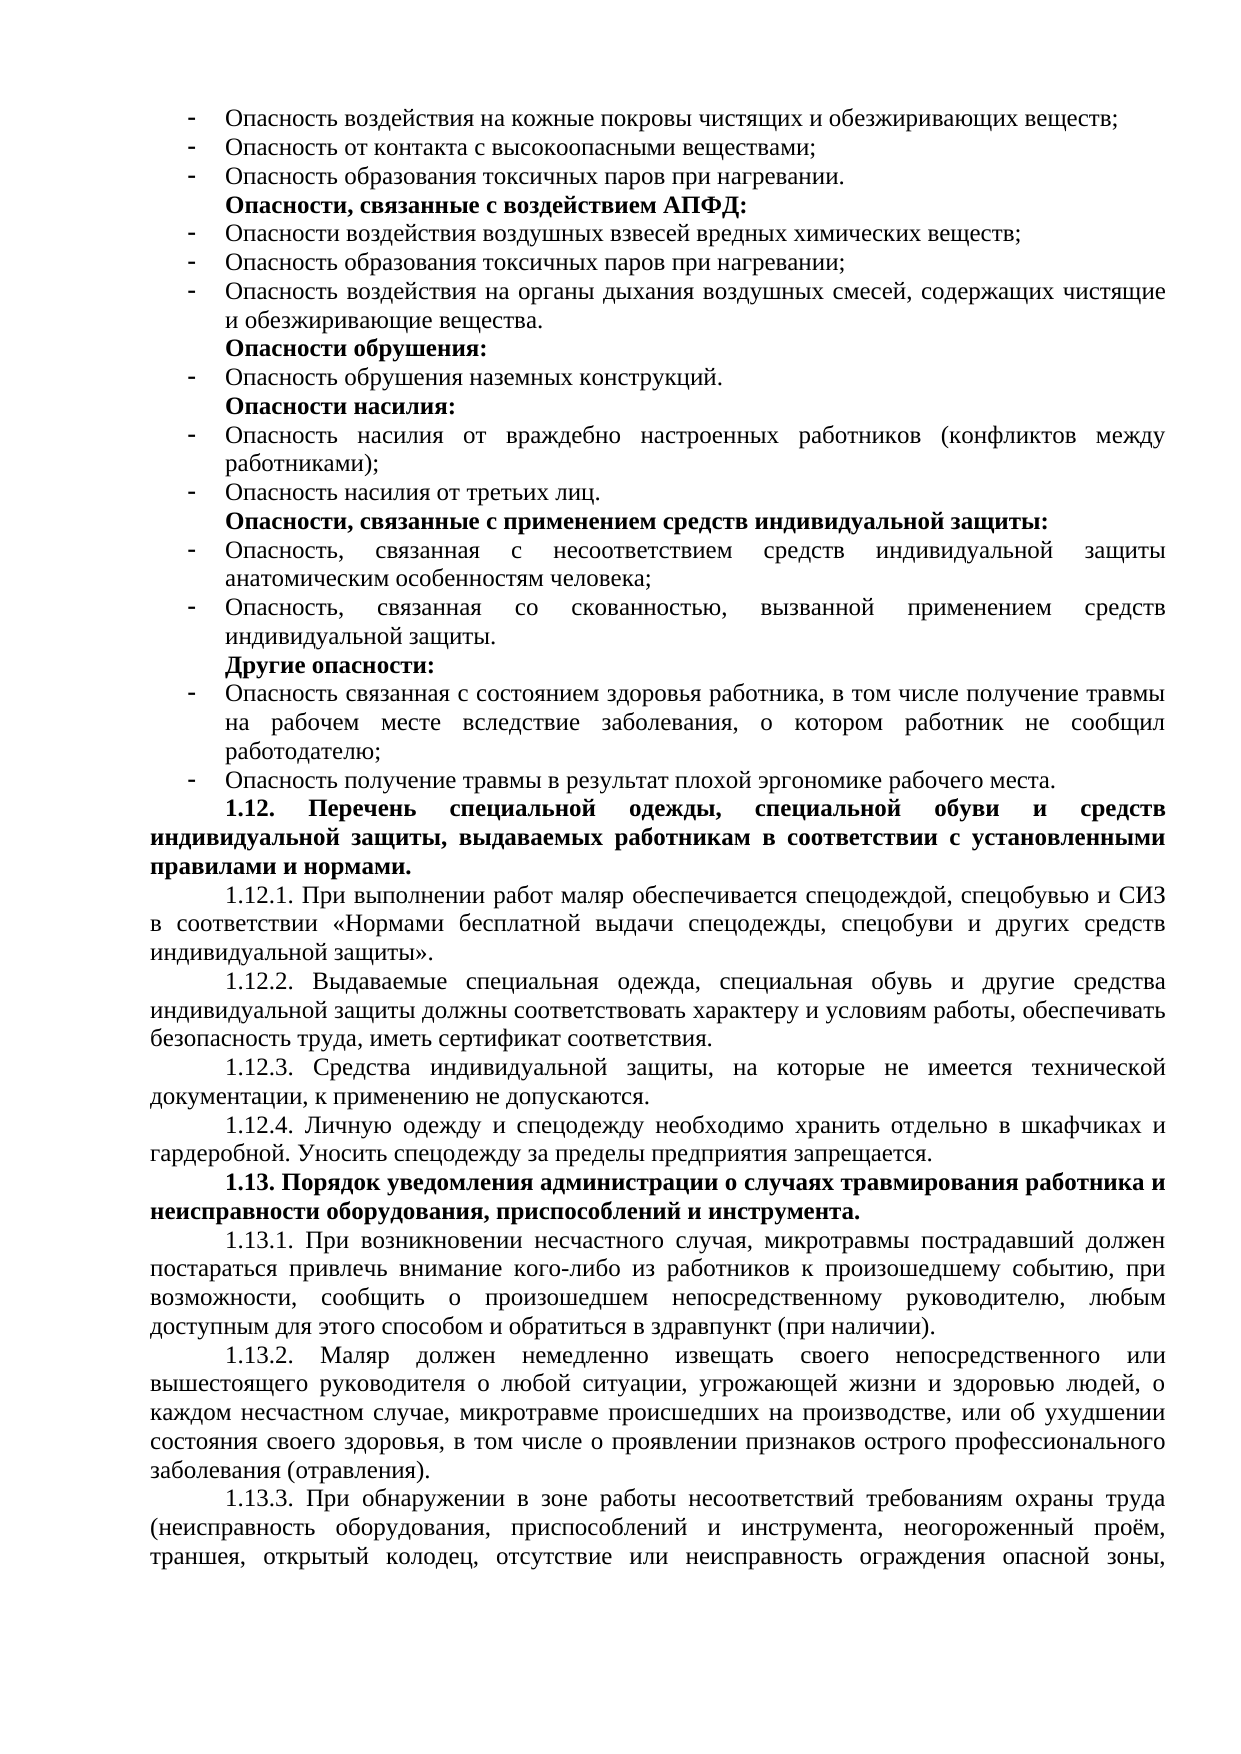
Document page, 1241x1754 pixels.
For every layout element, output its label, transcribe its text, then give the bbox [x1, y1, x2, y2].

list Опасность насилия от третьих лиц. [187, 420, 1166, 448]
list Опасность насилия от враждебно настроенных работников (конфликтов между работниками); [187, 362, 1166, 420]
text Опасности насилия: [150, 333, 1166, 362]
text 1.13. Порядок уведомления администрации о случаях травмирования работника и неисправности оборудования, приспособлений и инструмента. [150, 1110, 1166, 1167]
text Опасности, связанные с применением средств индивидуальной защиты: [150, 448, 1166, 477]
text 1.13.3. При обнаружении в зоне работы несоответствий требованиям охраны труда (неисправность оборудования, приспособлений и инструмента, неогороженный проём, траншея, открытый колодец, отсутствие или неисправность ограждения опасной зоны, оголенные провода и т.д.) немедленно сообщить об этом непосредственному руководителю работ. [150, 1426, 1166, 1570]
list Опасность образования токсичных паров при нагревании; [187, 190, 1166, 218]
text 1.12.1. При выполнении работ маляр обеспечивается спецодеждой, спецобувью и СИЗ в соответствии «Нормами бесплатной выдачи спецодежды, спецобуви и других средств индивидуальной защиты». [150, 822, 1166, 908]
list Опасность, связанная со скованностью, вызванной применением средств индивидуальной защиты. [187, 535, 1166, 592]
list Опасность получение травмы в результат плохой эргономике рабочего места. [187, 707, 1166, 736]
list Опасность образования токсичных паров при нагревании. [187, 103, 1166, 132]
text 1.12. Перечень специальной одежды, специальной обуви и средств индивидуальной защиты, выдаваемых работникам в соответствии с установленными правилами и нормами. [150, 736, 1166, 822]
text 1.13.1. При возникновении несчастного случая, микротравмы пострадавший должен постараться привлечь внимание кого-либо из работников к произошедшему событию, при возможности, сообщить о произошедшем непосредственному руководителю, любым доступным для этого способом и обратиться в здравпункт (при наличии). [150, 1167, 1166, 1282]
text 1.12.2. Выдаваемые специальная одежда, специальная обувь и другие средства индивидуальной защиты должны соответствовать характеру и условиям работы, обеспечивать безопасность труда, иметь сертификат соответствия. [150, 908, 1166, 995]
text 1.12.4. Личную одежду и спецодежду необходимо хранить отдельно в шкафчиках и гардеробной. Уносить спецодежду за пределы предприятия запрещается. [150, 1052, 1166, 1110]
text Опасности, связанные с воздействием АПФД: [150, 132, 1166, 161]
text Опасности обрушения: [150, 276, 1166, 305]
list Опасность обрушения наземных конструкций. [187, 305, 1166, 333]
list Опасности воздействия воздушных взвесей вредных химических веществ; [187, 161, 1166, 190]
text Другие опасности: [150, 592, 1166, 621]
list Опасность, связанная с несоответствием средств индивидуальной защиты анатомическим особенностям человека; [187, 477, 1166, 535]
list Опасность связанная с состоянием здоровья работника, в том числе получение травмы на рабочем месте вследствие заболевания, о котором работник не сообщил работодателю; [187, 621, 1166, 707]
list Опасность воздействия на органы дыхания воздушных смесей, содержащих чистящие и обезжиривающие вещества. [187, 218, 1166, 276]
text 1.12.3. Средства индивидуальной защиты, на которые не имеется технической документации, к применению не допускаются. [150, 995, 1166, 1052]
text 1.13.2. Маляр должен немедленно извещать своего непосредственного или вышестоящего руководителя о любой ситуации, угрожающей жизни и здоровью людей, о каждом несчастном случае, микротравме происшедших на производстве, или об ухудшении состояния своего здоровья, в том числе о проявлении признаков острого профессионального заболевания (отравления). [150, 1282, 1166, 1426]
